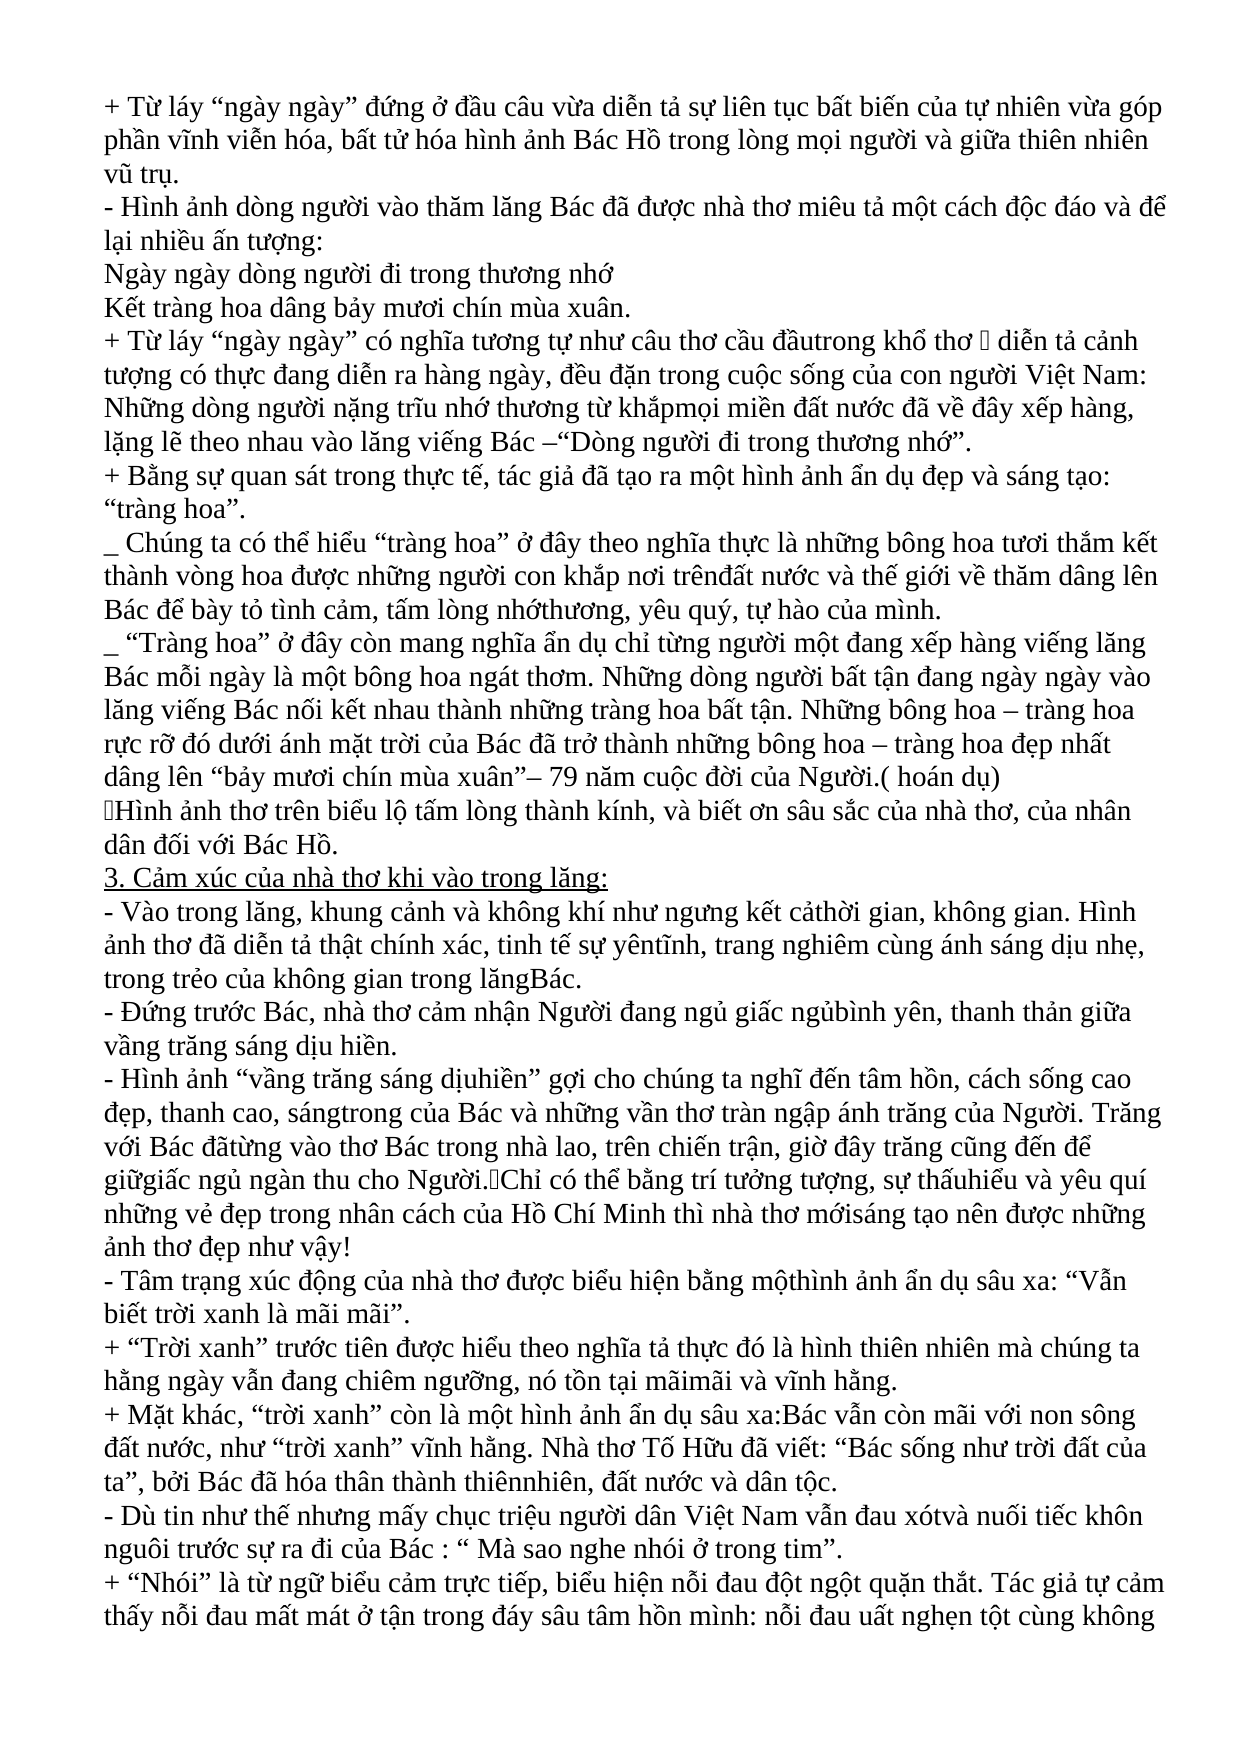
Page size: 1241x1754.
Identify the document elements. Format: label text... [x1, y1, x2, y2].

text - Hình ảnh “vầng trăng sáng dịuhiền” gợi cho chúng ta nghĩ đến tâm hồn, cách sống cao đẹp, thanh cao, sángtrong của Bác và những vần thơ tràn ngập ánh trăng của Người. Trăng với Bác đãtừng vào thơ Bác trong nhà lao, trên chiến trận, giờ đây trăng cũng đến để giữgiấc ngủ ngàn thu cho Người.Chỉ có thể bằng trí tưởng tượng, sự thấuhiểu và yêu quí những vẻ đẹp trong nhân cách của Hồ Chí Minh thì nhà thơ mớisáng tạo nên được những ảnh thơ đẹp như vậy! [103, 1062, 1166, 1263]
text - Hình ảnh dòng người vào thăm lăng Bác đã được nhà thơ miêu tả một cách độc đáo và để lại nhiều ấn tượng: [103, 189, 1166, 256]
text Hình ảnh thơ trên biểu lộ tấm lòng thành kính, và biết ơn sâu sắc của nhà thơ, của nhân dân đối với Bác Hồ. [103, 793, 1166, 860]
text 3. Cảm xúc của nhà thơ khi vào trong lăng: [103, 860, 1166, 894]
text - Dù tin như thế nhưng mấy chục triệu người dân Việt Nam vẫn đau xótvà nuối tiếc khôn nguôi trước sự ra đi của Bác : “ Mà sao nghe nhói ở trong tim”. [103, 1498, 1166, 1565]
text _ “Tràng hoa” ở đây còn mang nghĩa ẩn dụ chỉ từng người một đang xếp hàng viếng lăng Bác mỗi ngày là một bông hoa ngát thơm. Những dòng người bất tận đang ngày ngày vào lăng viếng Bác nối kết nhau thành những tràng hoa bất tận. Những bông hoa – tràng hoa rực rỡ đó dưới ánh mặt trời của Bác đã trở thành những bông hoa – tràng hoa đẹp nhất dâng lên “bảy mươi chín mùa xuân”– 79 năm cuộc đời của Người.( hoán dụ) [103, 625, 1166, 793]
text - Đứng trước Bác, nhà thơ cảm nhận Người đang ngủ giấc ngủbình yên, thanh thản giữa vầng trăng sáng dịu hiền. [103, 994, 1166, 1062]
text - Tâm trạng xúc động của nhà thơ được biểu hiện bằng mộthình ảnh ẩn dụ sâu xa: “Vẫn biết trời xanh là mãi mãi”. [103, 1263, 1166, 1330]
text + Từ láy “ngày ngày” có nghĩa tương tự như câu thơ cầu đầutrong khổ thơ diễn tả cảnh tượng có thực đang diễn ra hàng ngày, đều đặn trong cuộc sống của con người Việt Nam: Những dòng người nặng trĩu nhớ thương từ khắpmọi miền đất nước đã về đây xếp hàng, lặng lẽ theo nhau vào lăng viếng Bác –“Dòng người đi trong thương nhớ”. [103, 323, 1166, 458]
text - Vào trong lăng, khung cảnh và không khí như ngưng kết cảthời gian, không gian. Hình ảnh thơ đã diễn tả thật chính xác, tinh tế sự yêntĩnh, trang nghiêm cùng ánh sáng dịu nhẹ, trong trẻo của không gian trong lăngBác. [103, 894, 1166, 994]
text + Bằng sự quan sát trong thực tế, tác giả đã tạo ra một hình ảnh ẩn dụ đẹp và sáng tạo: “tràng hoa”. [103, 458, 1166, 525]
text + Mặt khác, “trời xanh” còn là một hình ảnh ẩn dụ sâu xa:Bác vẫn còn mãi với non sông đất nước, như “trời xanh” vĩnh hằng. Nhà thơ Tố Hữu đã viết: “Bác sống như trời đất của ta”, bởi Bác đã hóa thân thành thiênnhiên, đất nước và dân tộc. [103, 1397, 1166, 1498]
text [103, 1565, 1166, 1632]
text _ Chúng ta có thể hiểu “tràng hoa” ở đây theo nghĩa thực là những bông hoa tươi thắm kết thành vòng hoa được những người con khắp nơi trênđất nước và thế giới về thăm dâng lên Bác để bày tỏ tình cảm, tấm lòng nhớthương, yêu quý, tự hào của mình. [103, 525, 1166, 625]
text Kết tràng hoa dâng bảy mươi chín mùa xuân. [103, 290, 1166, 323]
text + “Trời xanh” trước tiên được hiểu theo nghĩa tả thực đó là hình thiên nhiên mà chúng ta hằng ngày vẫn đang chiêm ngưỡng, nó tồn tại mãimãi và vĩnh hằng. [103, 1330, 1166, 1397]
text Ngày ngày dòng người đi trong thương nhớ [103, 256, 1166, 290]
text + Từ láy “ngày ngày” đứng ở đầu câu vừa diễn tả sự liên tục bất biến của tự nhiên vừa góp phần vĩnh viễn hóa, bất tử hóa hình ảnh Bác Hồ trong lòng mọi người và giữa thiên nhiên vũ trụ. [103, 89, 1166, 189]
